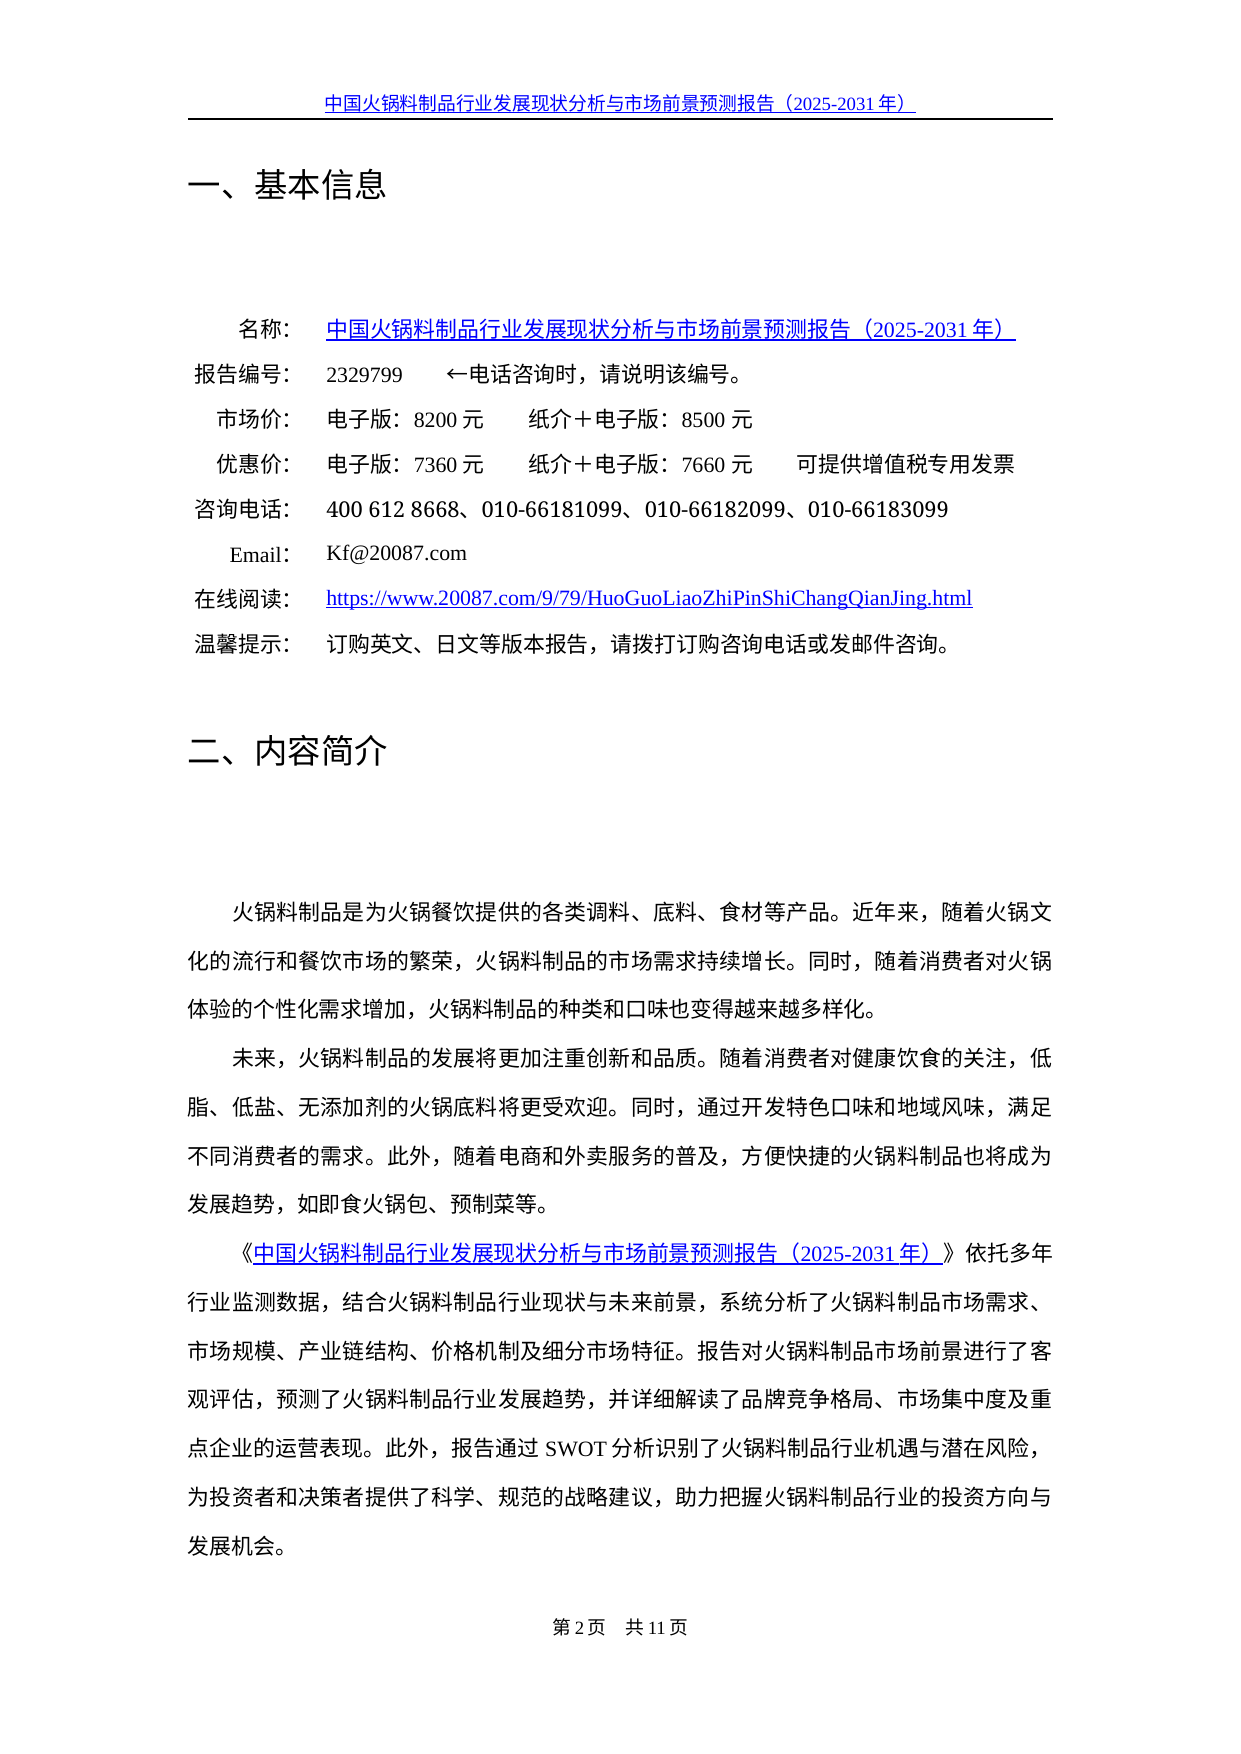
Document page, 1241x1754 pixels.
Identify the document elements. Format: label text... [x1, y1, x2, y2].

table_header 名称： [167, 312, 315, 357]
table_cell 温馨提示： [167, 627, 315, 672]
table_cell 电子版：7360 元 纸介＋电子版：7660 元 可提供增值税专用发票 [315, 447, 1073, 492]
table_header 中国火锅料制品行业发展现状分析与市场前景预测报告（2025-2031年） [315, 312, 1073, 357]
table_cell 400 612 8668、010-66181099、010-66182099、010-66183099 [315, 492, 1073, 537]
table_cell 市场价： [167, 402, 315, 447]
table_cell Kf@20087.com [315, 537, 1073, 582]
table_cell [315, 582, 1073, 627]
title 二、内容简介 [187, 717, 1053, 782]
table_cell 优惠价： [167, 447, 315, 492]
table_cell 2329799 ←电话咨询时，请说明该编号。 [315, 357, 1073, 402]
title 一、基本信息 [187, 150, 1053, 215]
table_cell Email： [167, 537, 315, 582]
table_cell 订购英文、日文等版本报告，请拨打订购咨询电话或发邮件咨询。 [315, 627, 1073, 672]
table_cell 在线阅读： [167, 582, 315, 627]
table_cell 电子版：8200 元 纸介＋电子版：8500 元 [315, 402, 1073, 447]
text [187, 894, 1053, 1561]
table_cell 报告编号： [167, 357, 315, 402]
table_cell 咨询电话： [167, 492, 315, 537]
